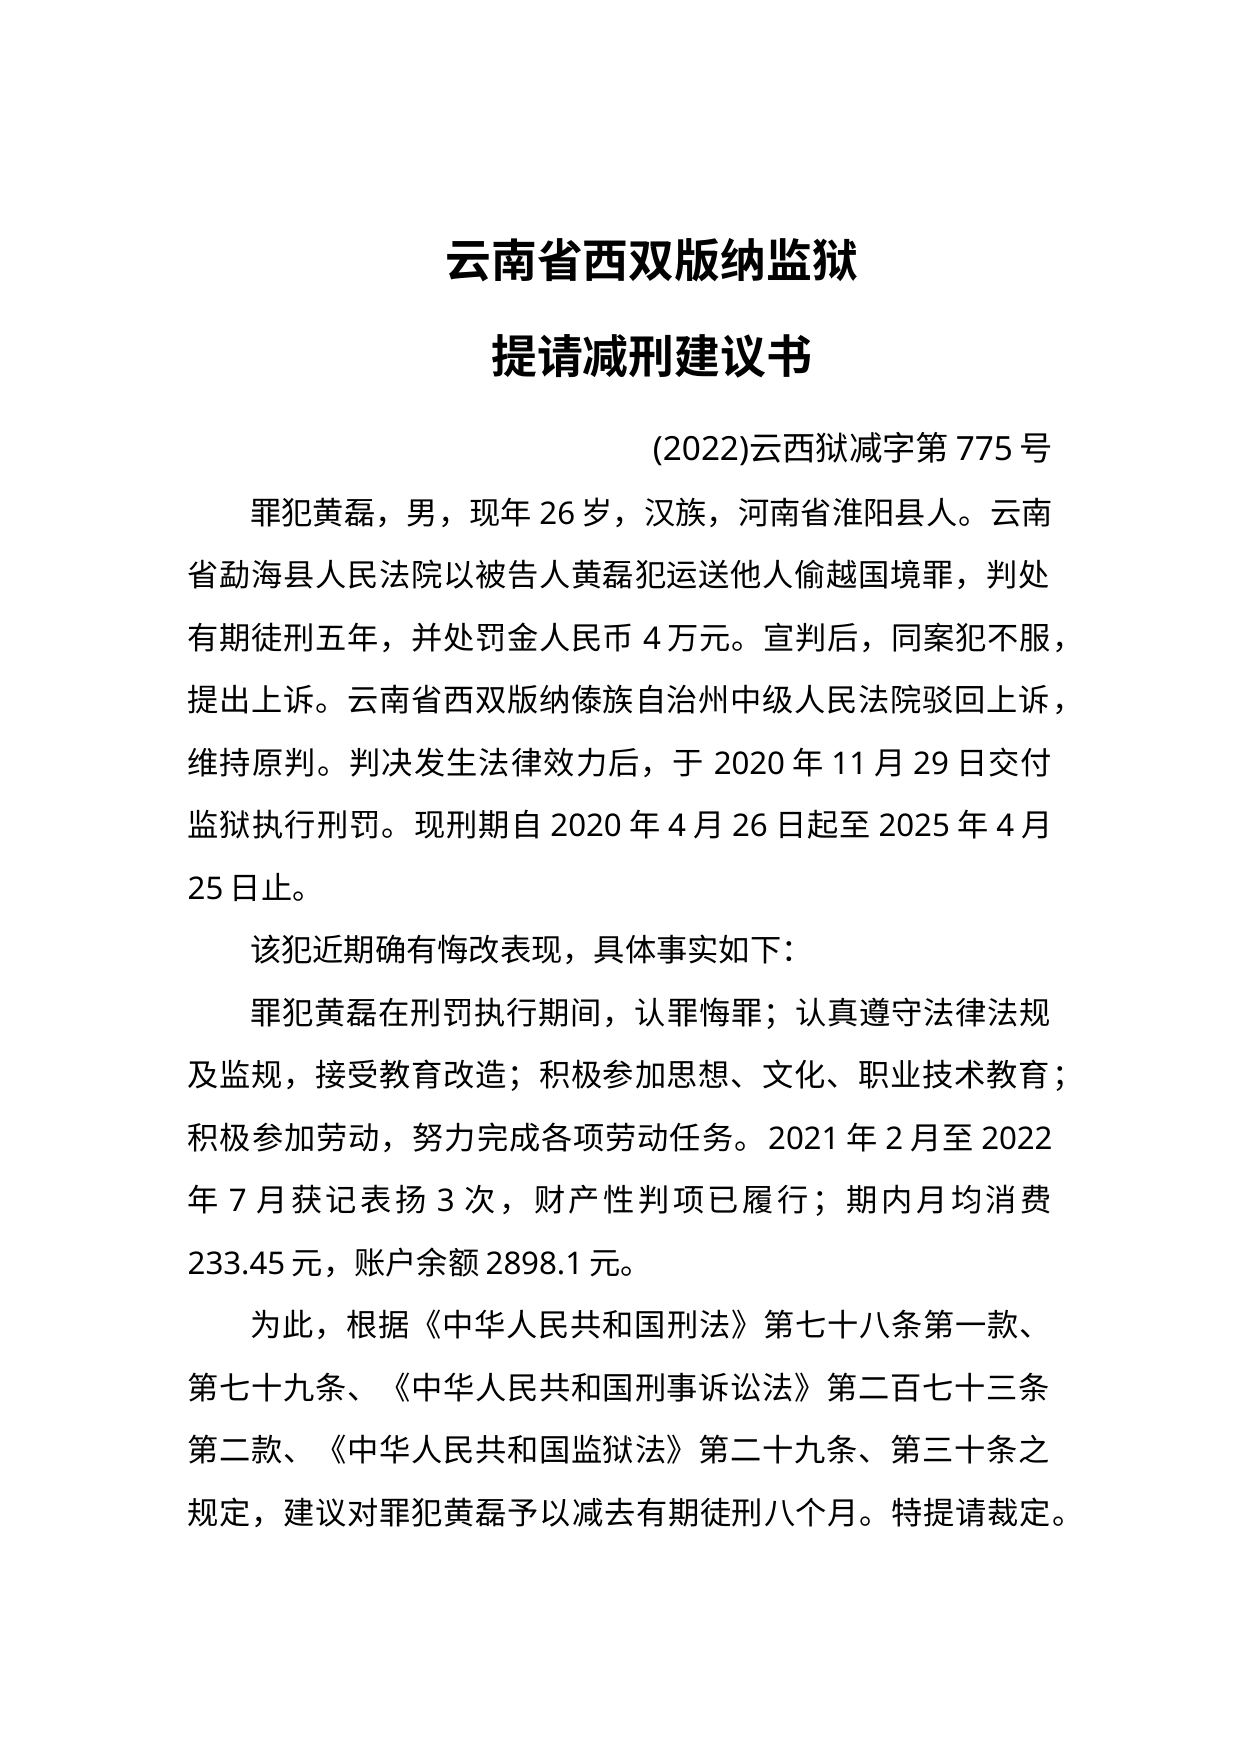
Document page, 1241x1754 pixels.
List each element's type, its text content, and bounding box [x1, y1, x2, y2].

text (2022)云西狱减字第775号 [187, 419, 1053, 471]
text 罪犯黄磊，男，现年26岁，汉族，河南省淮阳县人。云南省勐海县人民法院以被告人黄磊犯运送他人偷越国境罪，判处有期徒刑五年，并处罚金人民币4万元。宣判后，同案犯不服，提出上诉。云南省西双版纳傣族自治州中级人民法院驳回上诉，维持原判。判决发生法律效力后，于2020年11月29日交付监狱执行刑罚。现刑期自2020年4月26日起至2025年4月25日止。 [187, 471, 1053, 908]
text 云南省西双版纳监狱 [187, 224, 1053, 291]
text 罪犯黄磊在刑罚执行期间，认罪悔罪；认真遵守法律法规及监规，接受教育改造；积极参加思想、文化、职业技术教育；积极参加劳动，努力完成各项劳动任务。2021年2月至2022年7月获记表扬3次，财产性判项已履行；期内月均消费233.45元，账户余额2898.1元。 [187, 971, 1053, 1283]
text 为此，根据《中华人民共和国刑法》第七十八条第一款、第七十九条、《中华人民共和国刑事诉讼法》第二百七十三条第二款、《中华人民共和国监狱法》第二十九条、第三十条之规定，建议对罪犯黄磊予以减去有期徒刑八个月。特提请裁定。 [187, 1283, 1053, 1596]
text 提请减刑建议书 [187, 320, 1053, 386]
text 该犯近期确有悔改表现，具体事实如下： [187, 908, 1053, 971]
